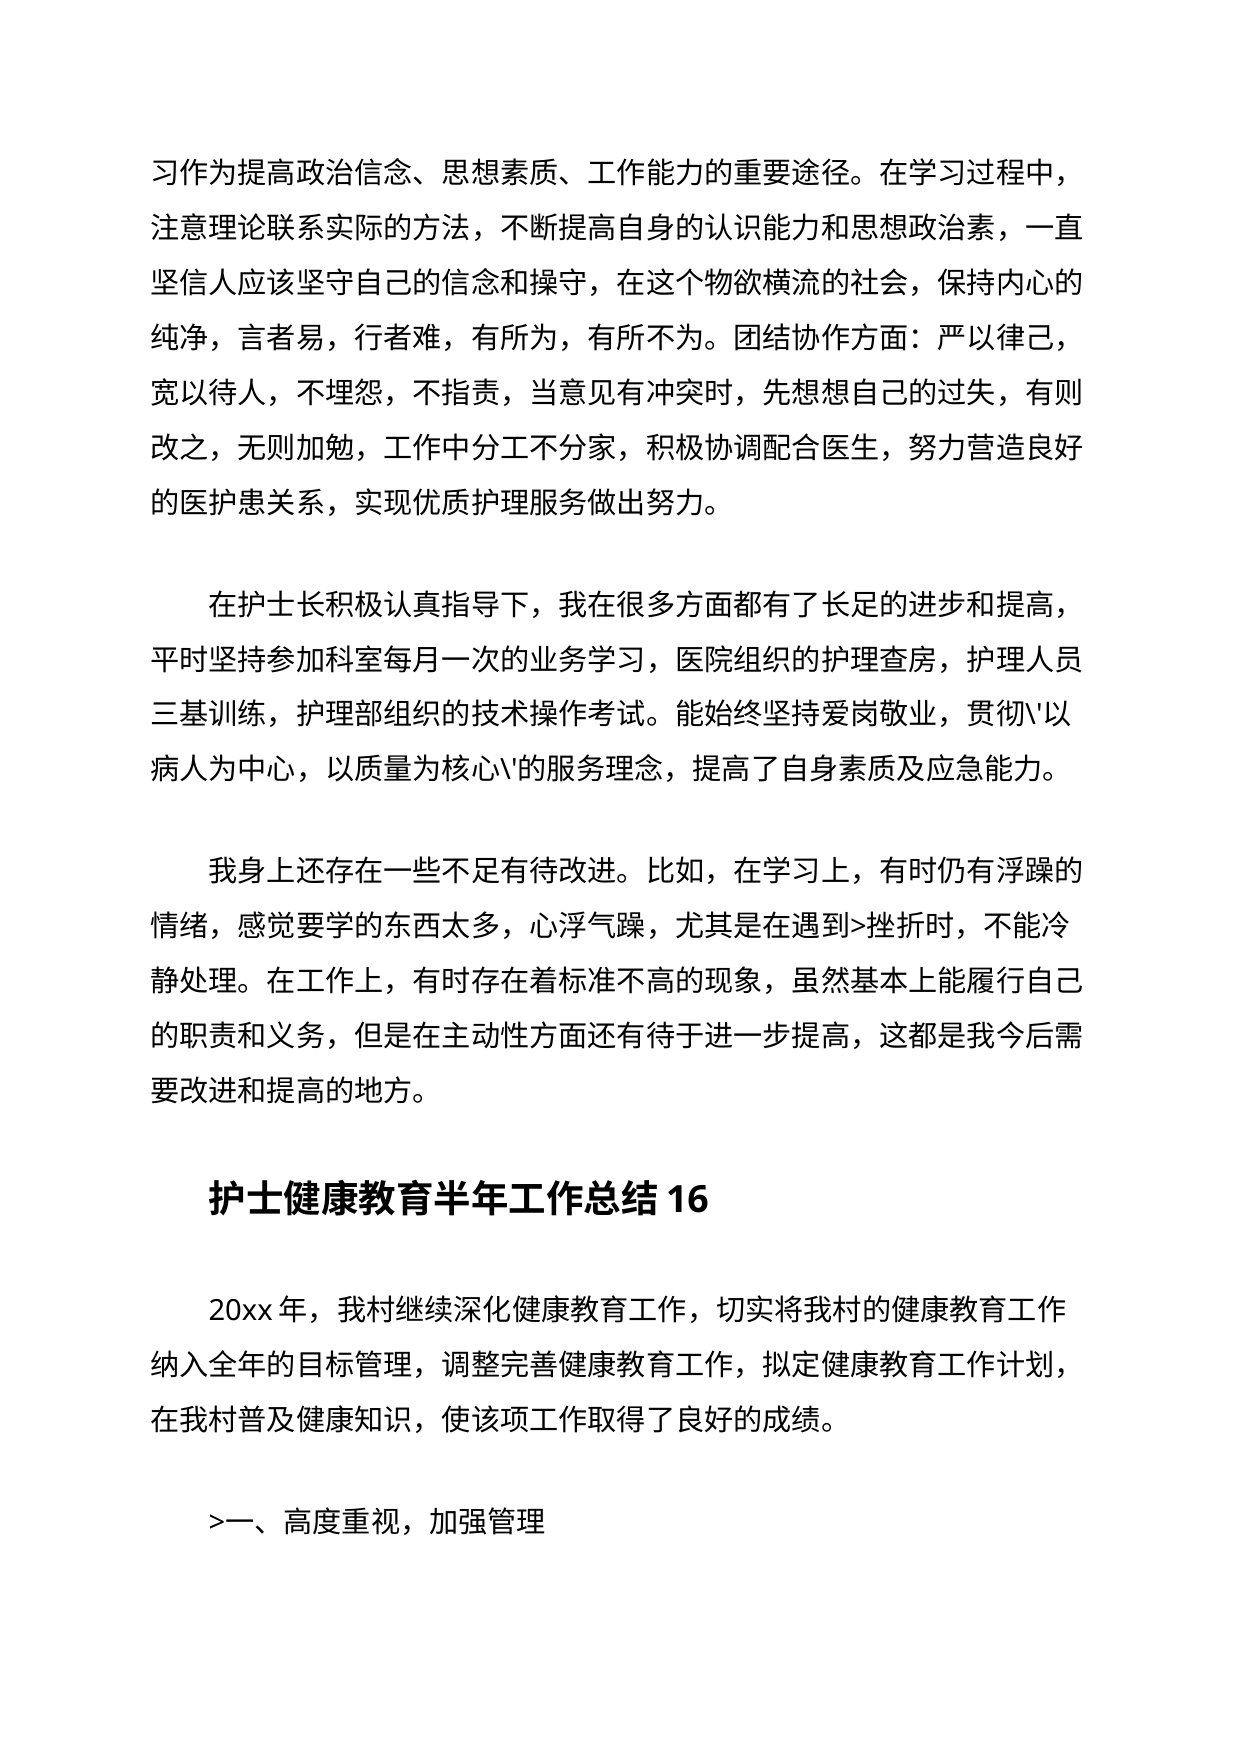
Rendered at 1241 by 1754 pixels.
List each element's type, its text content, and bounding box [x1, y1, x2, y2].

text 护士健康教育半年工作总结16 [150, 1169, 1090, 1224]
text >一、高度重视，加强管理 [150, 1499, 1090, 1541]
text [150, 150, 1090, 522]
text 我身上还存在一些不足有待改进。比如，在学习上，有时仍有浮躁的情绪，感觉要学的东西太多，心浮气躁，尤其是在遇到>挫折时，不能冷静处理。在工作上，有时存在着标准不高的现象，虽然基本上能履行自己的职责和义务，但是在主动性方面还有待于进一步提高，这都是我今后需要改进和提高的地方。 [150, 848, 1090, 1110]
text 20xx年，我村继续深化健康教育工作，切实将我村的健康教育工作纳入全年的目标管理，调整完善健康教育工作，拟定健康教育工作计划，在我村普及健康知识，使该项工作取得了良好的成绩。 [150, 1287, 1090, 1439]
text 在护士长积极认真指导下，我在很多方面都有了长足的进步和提高，平时坚持参加科室每月一次的业务学习，医院组织的护理查房，护理人员三基训练，护理部组织的技术操作考试。能始终坚持爱岗敬业，贯彻\'以病人为中心，以质量为核心\'的服务理念，提高了自身素质及应急能力。 [150, 581, 1090, 788]
